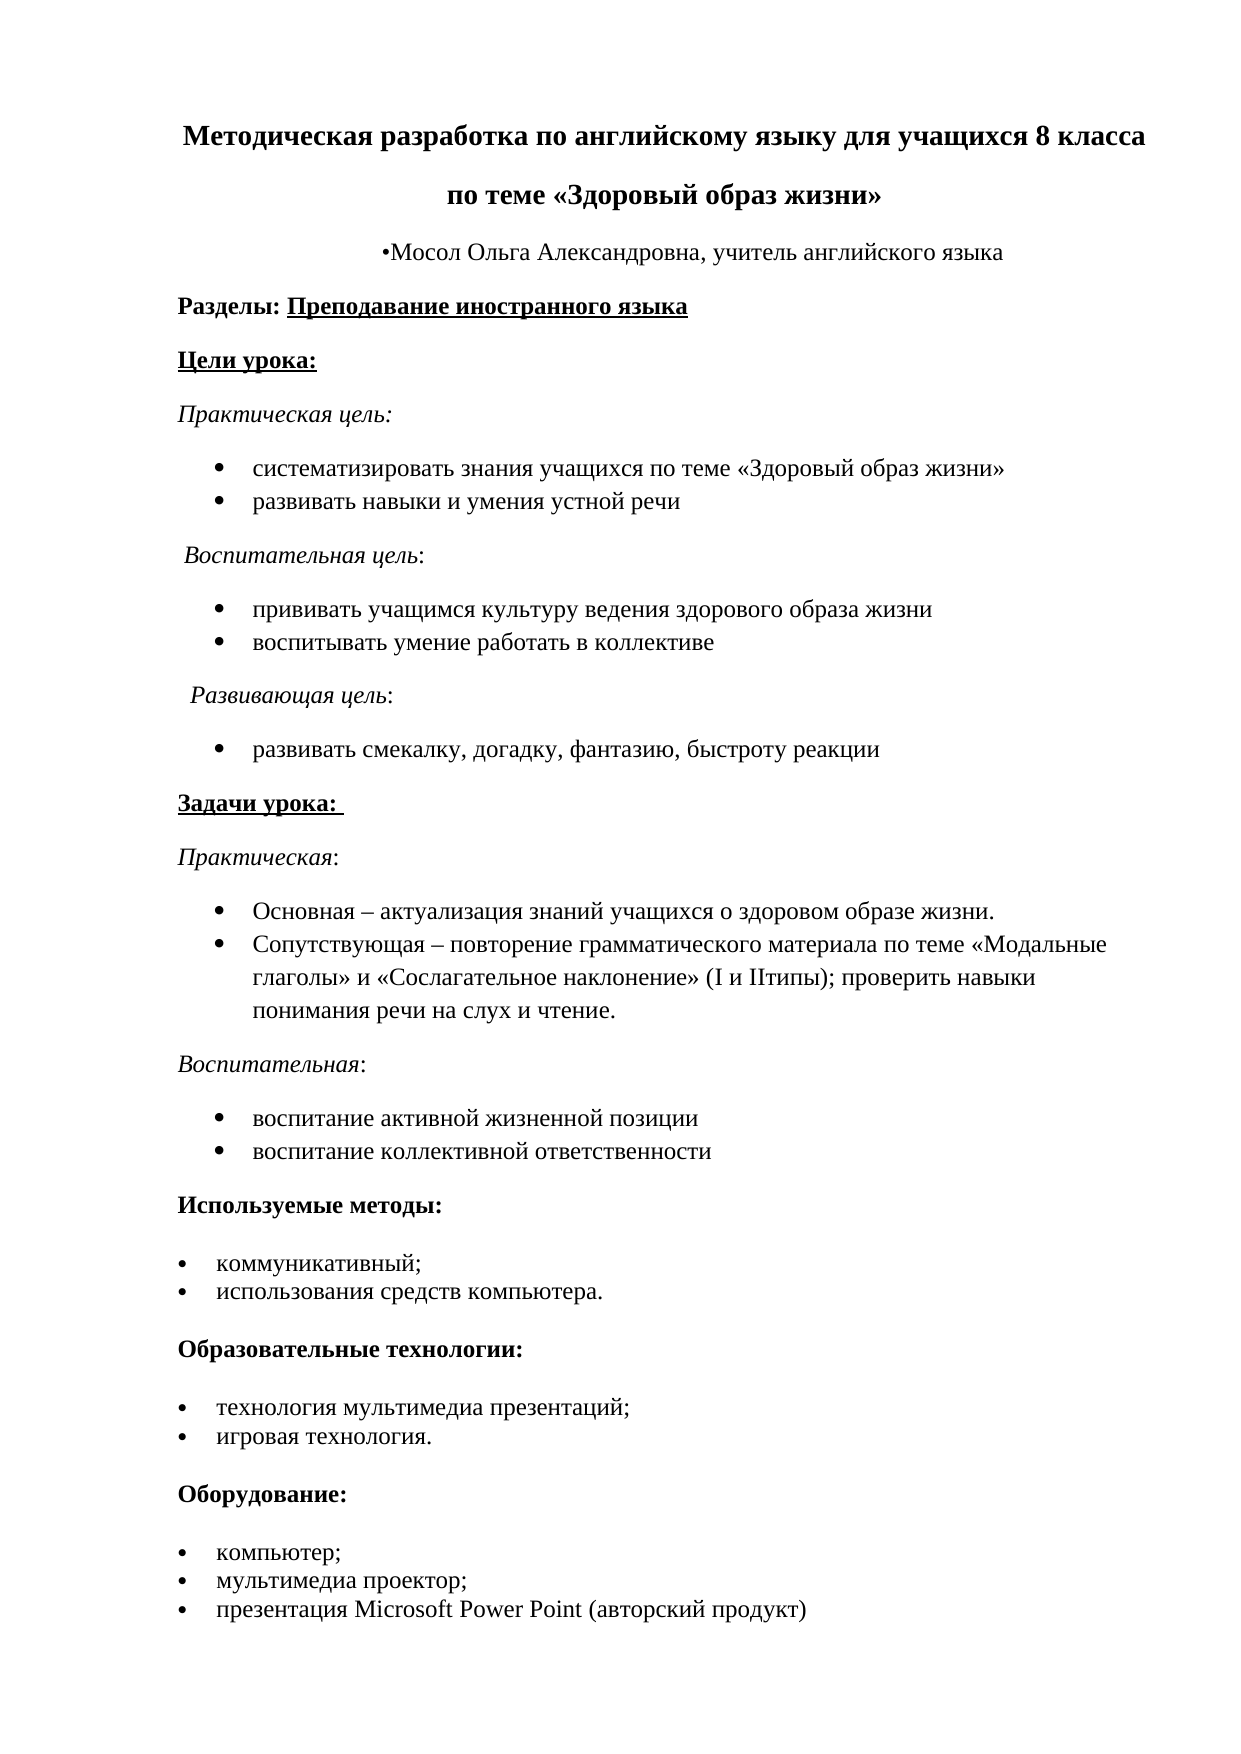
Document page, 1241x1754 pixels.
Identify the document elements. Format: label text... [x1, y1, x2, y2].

list игровая технология. [179, 1421, 1152, 1450]
text по теме «Здоровый образ жизни» [177, 177, 1152, 211]
text Практическая: [177, 842, 1152, 871]
list технология мультимедиа презентаций; [179, 1392, 1152, 1421]
text Практическая цель: [177, 399, 1152, 428]
text Используемые методы: [177, 1190, 1152, 1218]
list воспитание активной жизненной позиции [215, 1103, 1152, 1132]
list Основная – актуализация знаний учащихся о здоровом образе жизни. [215, 896, 1152, 925]
list компьютер; [179, 1537, 1152, 1566]
list прививать учащимся культуру ведения здорового образа жизни [215, 594, 1152, 622]
text Цели урока: [177, 345, 1152, 374]
list развивать смекалку, догадку, фантазию, быстроту реакции [215, 734, 1152, 763]
list Сопутствующая – повторение грамматического материала по теме «Модальные глаголы» и «Сослагательное наклонение» (I и IIтипы); проверить навыки понимания речи на слух и чтение. [215, 929, 1152, 1024]
text Методическая разработка по английскому языку для учащихся 8 класса [177, 118, 1152, 152]
list мультимедиа проектор; [179, 1566, 1152, 1594]
text Воспитательная: [177, 1049, 1152, 1078]
text Образовательные технологии: [177, 1334, 1152, 1363]
text Оборудование: [177, 1479, 1152, 1508]
list систематизировать знания учащихся по теме «Здоровый образ жизни» [215, 453, 1152, 482]
text •Мосол Ольга Александровна, учитель английского языка [177, 237, 1152, 266]
text Воспитательная цель: [177, 540, 1152, 569]
list презентация Microsoft Power Point (авторский продукт) [179, 1594, 1152, 1623]
list развивать навыки и умения устной речи [215, 486, 1152, 515]
list воспитание коллективной ответственности [215, 1136, 1152, 1164]
list коммуникативный; [179, 1248, 1152, 1276]
list использования средств компьютера. [179, 1276, 1152, 1305]
text Задачи урока: [177, 788, 1152, 817]
text Развивающая цель: [177, 681, 1152, 709]
text Разделы: Преподавание иностранного языка [177, 291, 1152, 320]
list воспитывать умение работать в коллективе [215, 627, 1152, 656]
